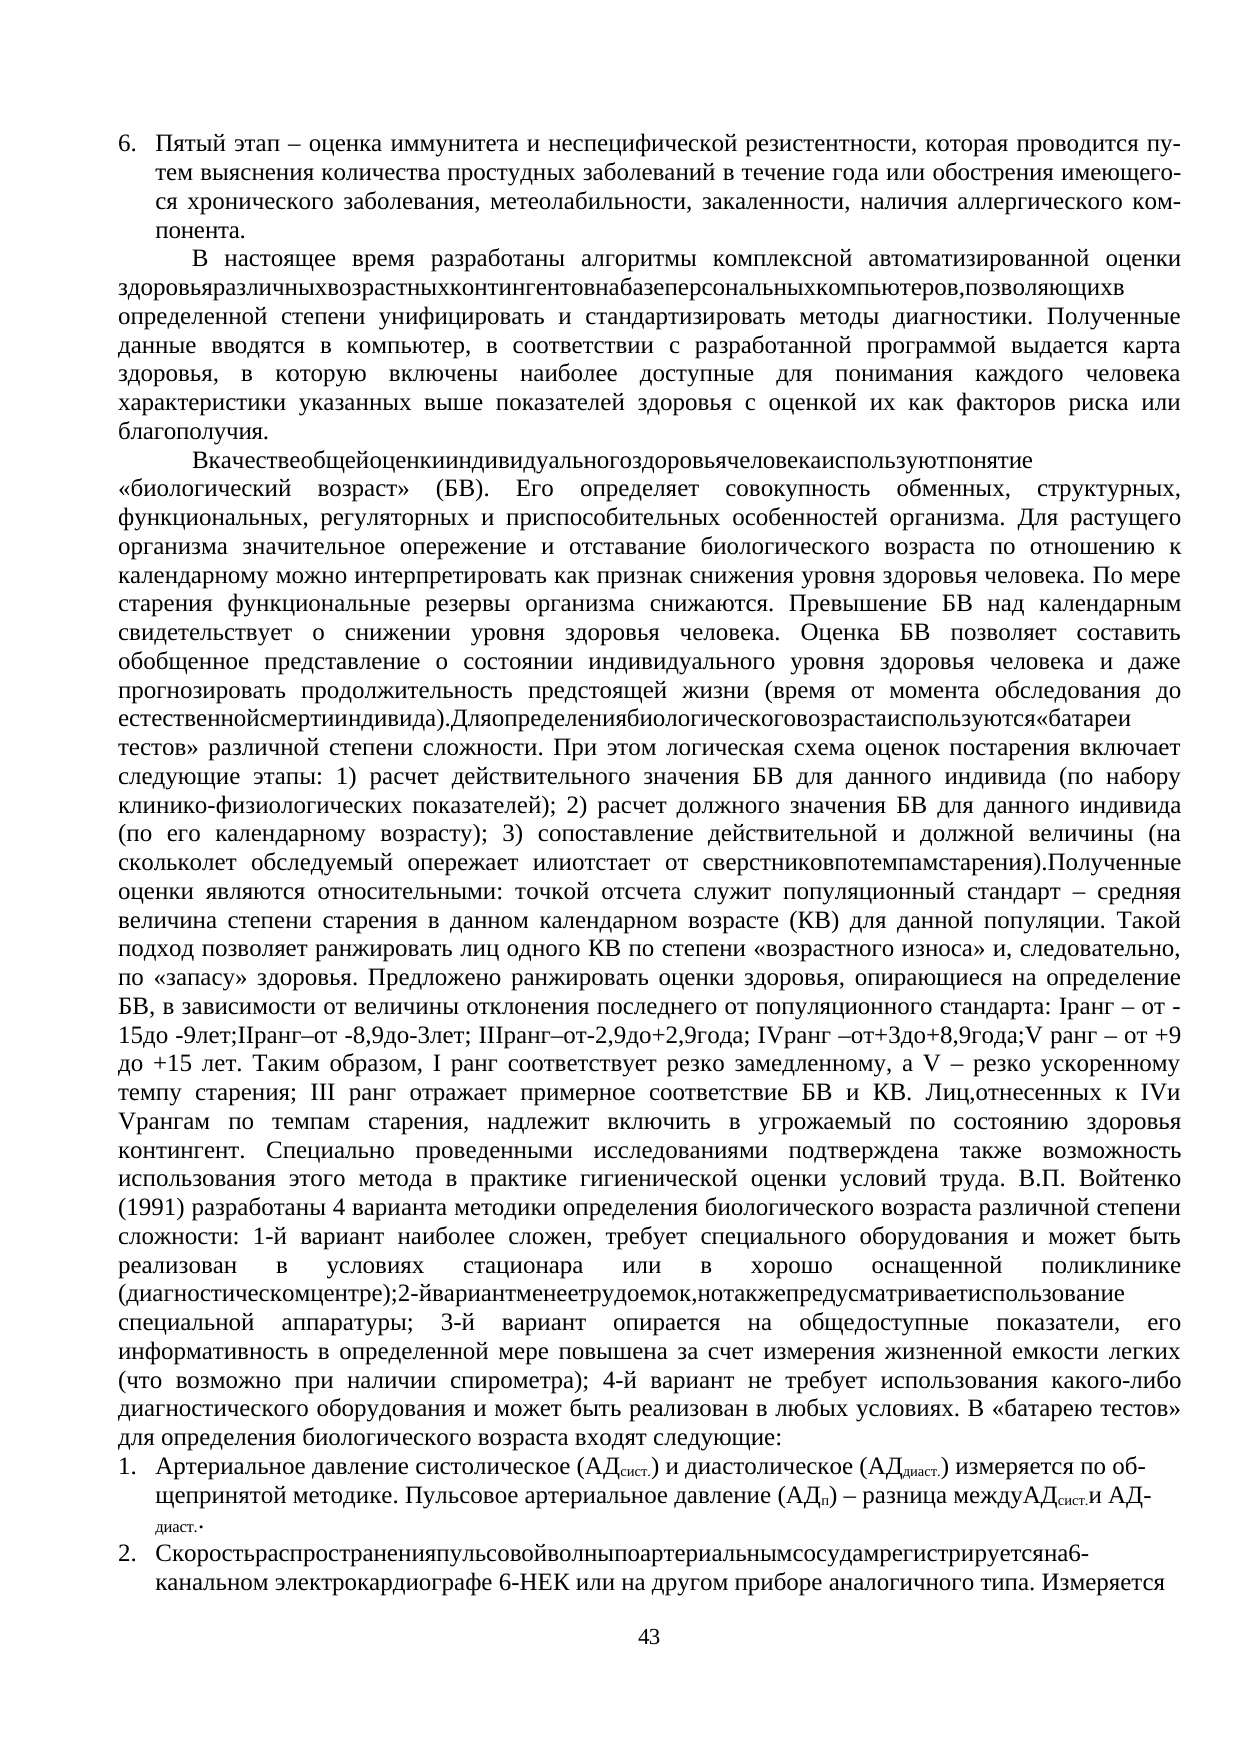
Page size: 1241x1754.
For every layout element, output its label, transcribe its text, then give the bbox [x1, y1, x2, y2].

text диаст.. [155, 1509, 1226, 1538]
text Вкачествеобщейоценкииндивидуальногоздоровьячеловекаиспользуютпонятие [192, 445, 1226, 473]
list Артериальное давление систолическое (АДсист.) и диастолическое (АДдиаст.) измеряется по об- щепринятой методике. Пульсовое артериальное давление (АДп) – разница междуАДсист.и АД- [118, 1451, 1182, 1508]
text «биологический возраст» (БВ). Его определяет совокупность обменных, структурных, функциональных, регуляторных и приспособительных особенностей организма. Для растущего организма значительное опережение и отставание биологического возраста по отношению к календарному можно интерпретировать как признак снижения уровня здоровья человека. По мере старения функциональные резервы организма снижаются. Превышение БВ над календарным свидетельствует о снижении уровня здоровья человека. Оценка БВ позволяет составить обобщенное представление о состоянии индивидуального уровня здоровья человека и даже прогнозировать продолжительность предстоящей жизни (время от момента обследования до естественнойсмертииндивида).Дляопределениябиологическоговозрастаиспользуются«батареи тестов» различной степени сложности. При этом логическая схема оценок постарения включает следующие этапы: 1) расчет действительного значения БВ для данного индивида (по набору клинико-физиологических показателей); 2) расчет должного значения БВ для данного индивида (по его календарному возрасту); 3) сопоставление действительной и должной величины (на скольколет обследуемый опережает илиотстает от сверстниковпотемпамстарения).Полученные оценки являются относительными: точкой отсчета служит популяционный стандарт – средняя величина степени старения в данном календарном возрасте (КВ) для данной популяции. Такой подход позволяет ранжировать лиц одного КВ по степени «возрастного износа» и, следовательно, по «запасу» здоровья. Предложено ранжировать оценки здоровья, опирающиеся на определение БВ, в зависимости от величины отклонения последнего от популяционного стандарта: Iранг – от - 15до -9лет;IIранг–от -8,9до-3лет; IIIранг–от-2,9до+2,9года; IVранг –от+3до+8,9года;V ранг – от +9 до +15 лет. Таким образом, I ранг соответствует резко замедленному, а V – резко ускоренному темпу старения; III ранг отражает примерное соответствие БВ и КВ. Лиц,отнесенных к IVи Vрангам по темпам старения, надлежит включить в угрожаемый по состоянию здоровья контингент. Специально проведенными исследованиями подтверждена также возможность использования этого метода в практике гигиенической оценки условий труда. В.П. Войтенко (1991) разработаны 4 варианта методики определения биологического возраста различной степени сложности: 1-й вариант наиболее сложен, требует специального оборудования и может быть реализован в условиях стационара или в хорошо оснащенной поликлинике (диагностическомцентре);2-йвариантменеетрудоемок,нотакжепредусматриваетиспользование специальной аппаратуры; 3-й вариант опирается на общедоступные показатели, его информативность в определенной мере повышена за счет измерения жизненной емкости легких (что возможно при наличии спирометра); 4-й вариант не требует использования какого-либо диагностического оборудования и может быть реализован в любых условиях. В «батарею тестов» для определения биологического возраста входят следующие: [118, 473, 1182, 1451]
list Пятый этап – оценка иммунитета и неспецифической резистентности, которая проводится пу- тем выяснения количества простудных заболеваний в течение года или обострения имеющего- ся хронического заболевания, метеолабильности, закаленности, наличия аллергического ком- понента. [118, 128, 1182, 243]
text В настоящее время разработаны алгоритмы комплексной автоматизированной оценки здоровьяразличныхвозрастныхконтингентовнабазеперсональныхкомпьютеров,позволяющихв определенной степени унифицировать и стандартизировать методы диагностики. Полученные данные вводятся в компьютер, в соответствии с разработанной программой выдается карта здоровья, в которую включены наиболее доступные для понимания каждого человека характеристики указанных выше показателей здоровья с оценкой их как факторов риска или благополучия. [118, 243, 1182, 445]
list Скоростьраспространенияпульсовойволныпоартериальнымсосудамрегистрируетсяна6- канальном электрокардиографе 6-НЕК или на другом приборе аналогичного типа. Измеряется [118, 1538, 1182, 1596]
